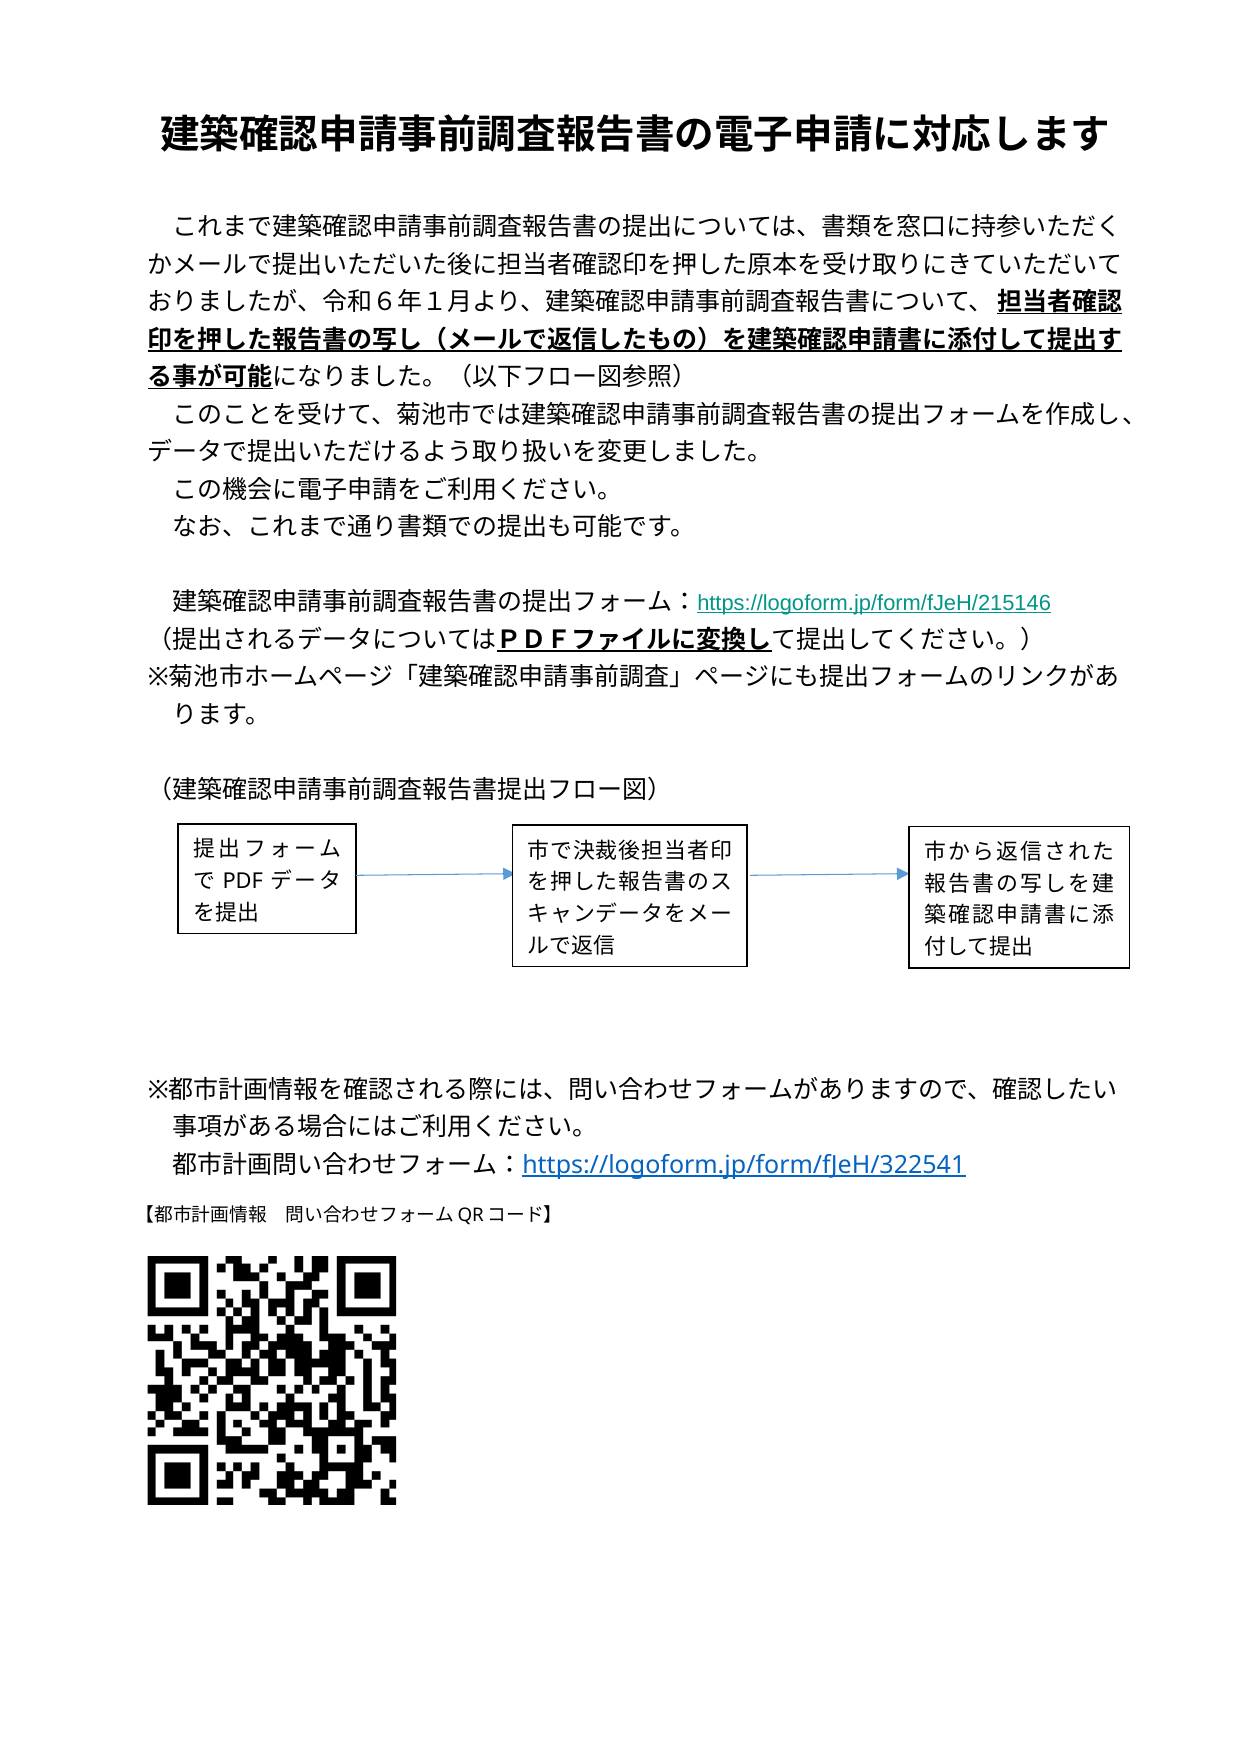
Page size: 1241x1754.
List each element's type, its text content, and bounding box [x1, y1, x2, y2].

text このことを受けて、菊池市では建築確認申請事前調査報告書の提出フォームを作成し、データで提出いただけるよう取り扱いを変更しました。 [148, 393, 1122, 468]
text （建築確認申請事前調査報告書提出フロー図） [148, 768, 1122, 806]
text この機会に電子申請をご利用ください。 [148, 468, 1122, 506]
text 建築確認申請事前調査報告書の電子申請に対応します [148, 93, 1122, 168]
text これまで建築確認申請事前調査報告書の提出については、書類を窓口に持参いただくかメールで提出いただいた後に担当者確認印を押した原本を受け取りにきていただいておりましたが、令和６年１月より、建築確認申請事前調査報告書について、担当者確認印を押した報告書の写し（メールで返信したもの）を建築確認申請書に添付して提出する事が可能になりました。（以下フロー図参照） [148, 352, 1122, 393]
text なお、これまで通り書類での提出も可能です。 [148, 506, 1122, 543]
text （提出されるデータについてはＰＤＦファイルに変換して提出してください。） [148, 618, 1122, 656]
text 都市計画問い合わせフォーム：https://logoform.jp/form/fJeH/322541 [148, 1143, 1122, 1181]
text ※都市計画情報を確認される際には、問い合わせフォームがありますので、確認したい事項がある場合にはご利用ください。 [148, 1068, 1122, 1143]
picture [147, 1256, 397, 1505]
text これまで建築確認申請事前調査報告書の提出については、書類を窓口に持参いただくかメールで提出いただいた後に担当者確認印を押した原本を受け取りにきていただいておりましたが、令和６年１月より、建築確認申請事前調査報告書について、担当者確認印を押した報告書の写し（メールで返信したもの）を建築確認申請書に添付して提出する事が可能になりました。（以下フロー図参照） [148, 206, 1122, 350]
text 建築確認申請事前調査報告書の提出フォーム：https://logoform.jp/form/fJeH/215146 [148, 581, 1122, 618]
text ※菊池市ホームページ「建築確認申請事前調査」ページにも提出フォームのリンクがあります。 [148, 656, 1122, 731]
